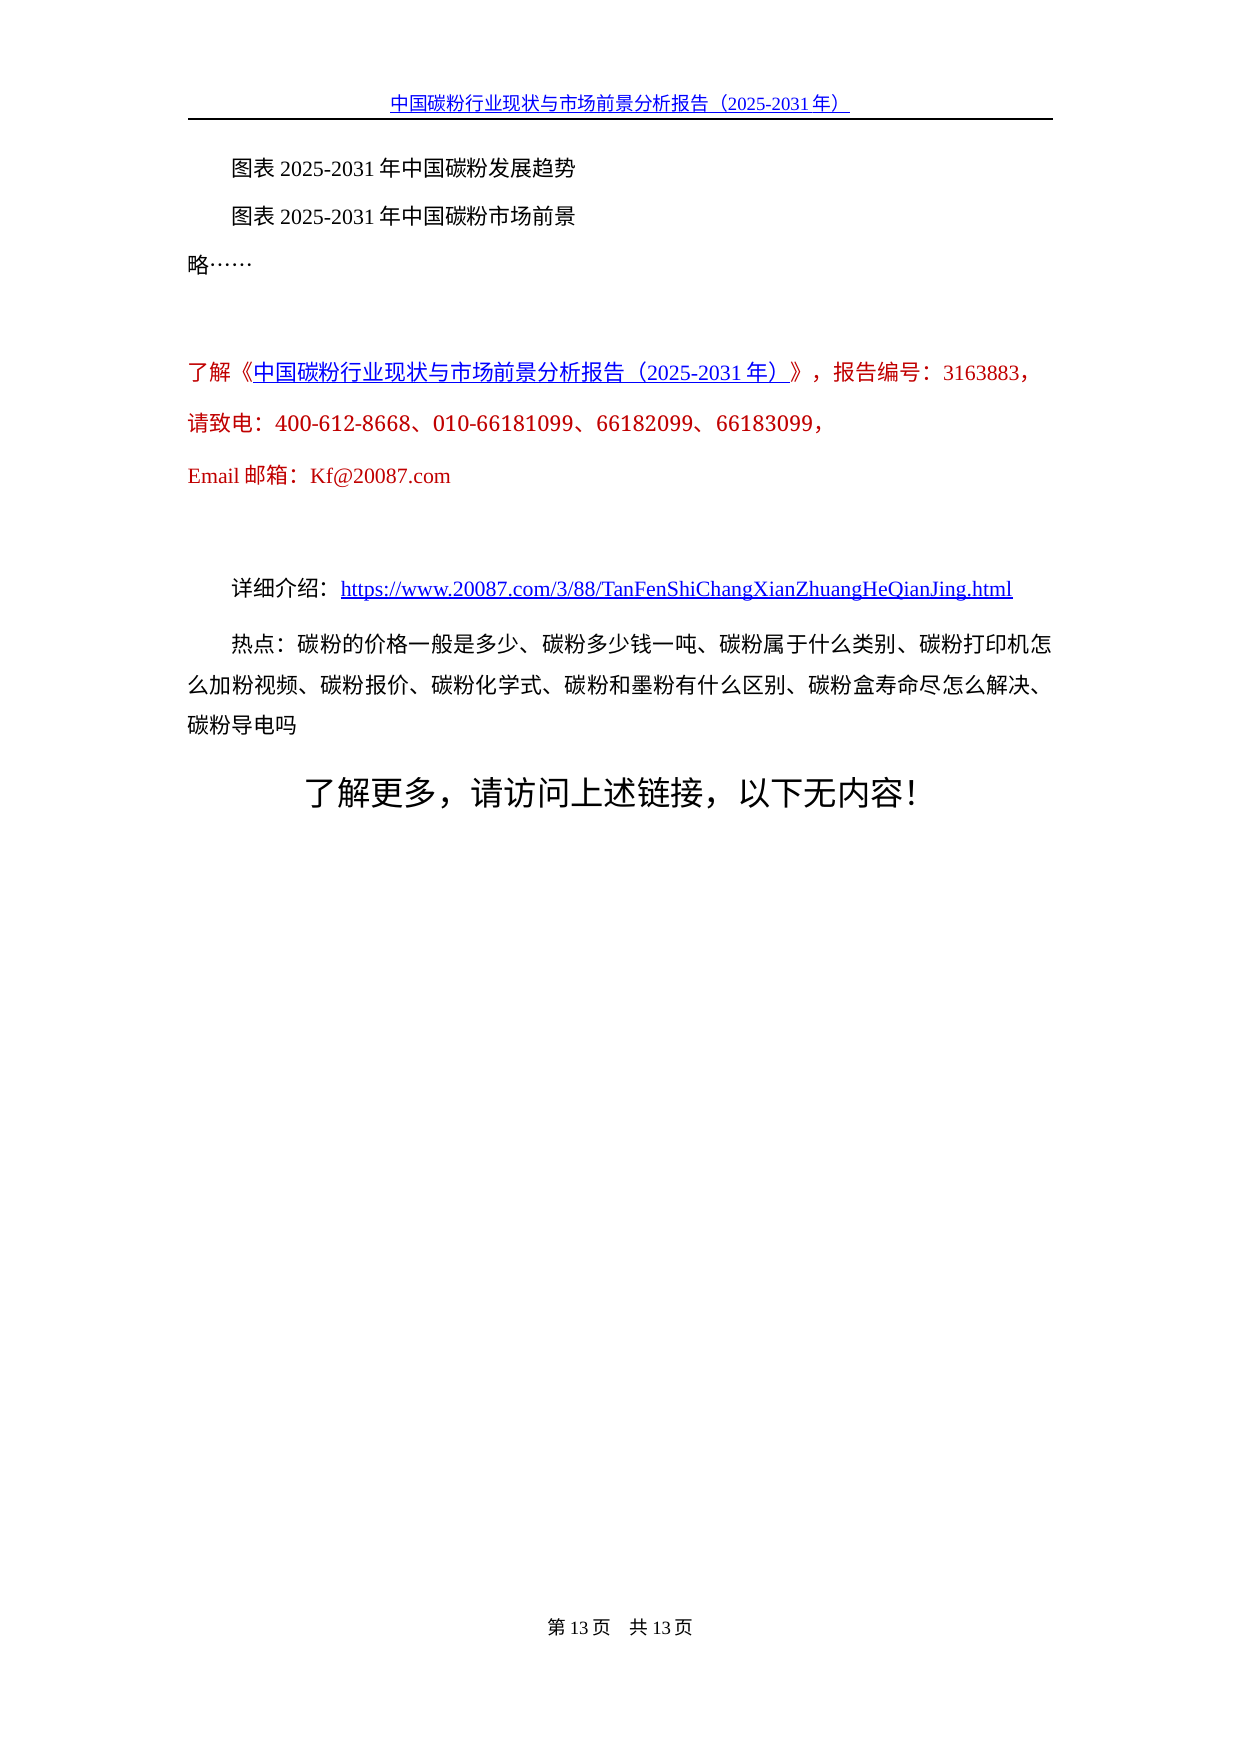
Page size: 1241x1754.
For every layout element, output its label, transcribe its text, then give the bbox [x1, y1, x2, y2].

title 了解更多，请访问上述链接，以下无内容！ [187, 758, 1053, 823]
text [187, 150, 1053, 280]
text 请致电：400-612-8668、010-66181099、66182099、66183099， [187, 406, 1053, 438]
text Email邮箱：Kf@20087.com [187, 457, 1053, 490]
text 详细介绍：https://www.20087.com/3/88/TanFenShiChangXianZhuangHeQianJing.html [187, 570, 1053, 603]
text 热点：碳粉的价格一般是多少、碳粉多少钱一吨、碳粉属于什么类别、碳粉打印机怎么加粉视频、碳粉报价、碳粉化学式、碳粉和墨粉有什么区别、碳粉盒寿命尽怎么解决、碳粉导电吗 [187, 627, 1053, 741]
text 了解《中国碳粉行业现状与市场前景分析报告（2025-2031年）》，报告编号：3163883， [187, 354, 1053, 387]
